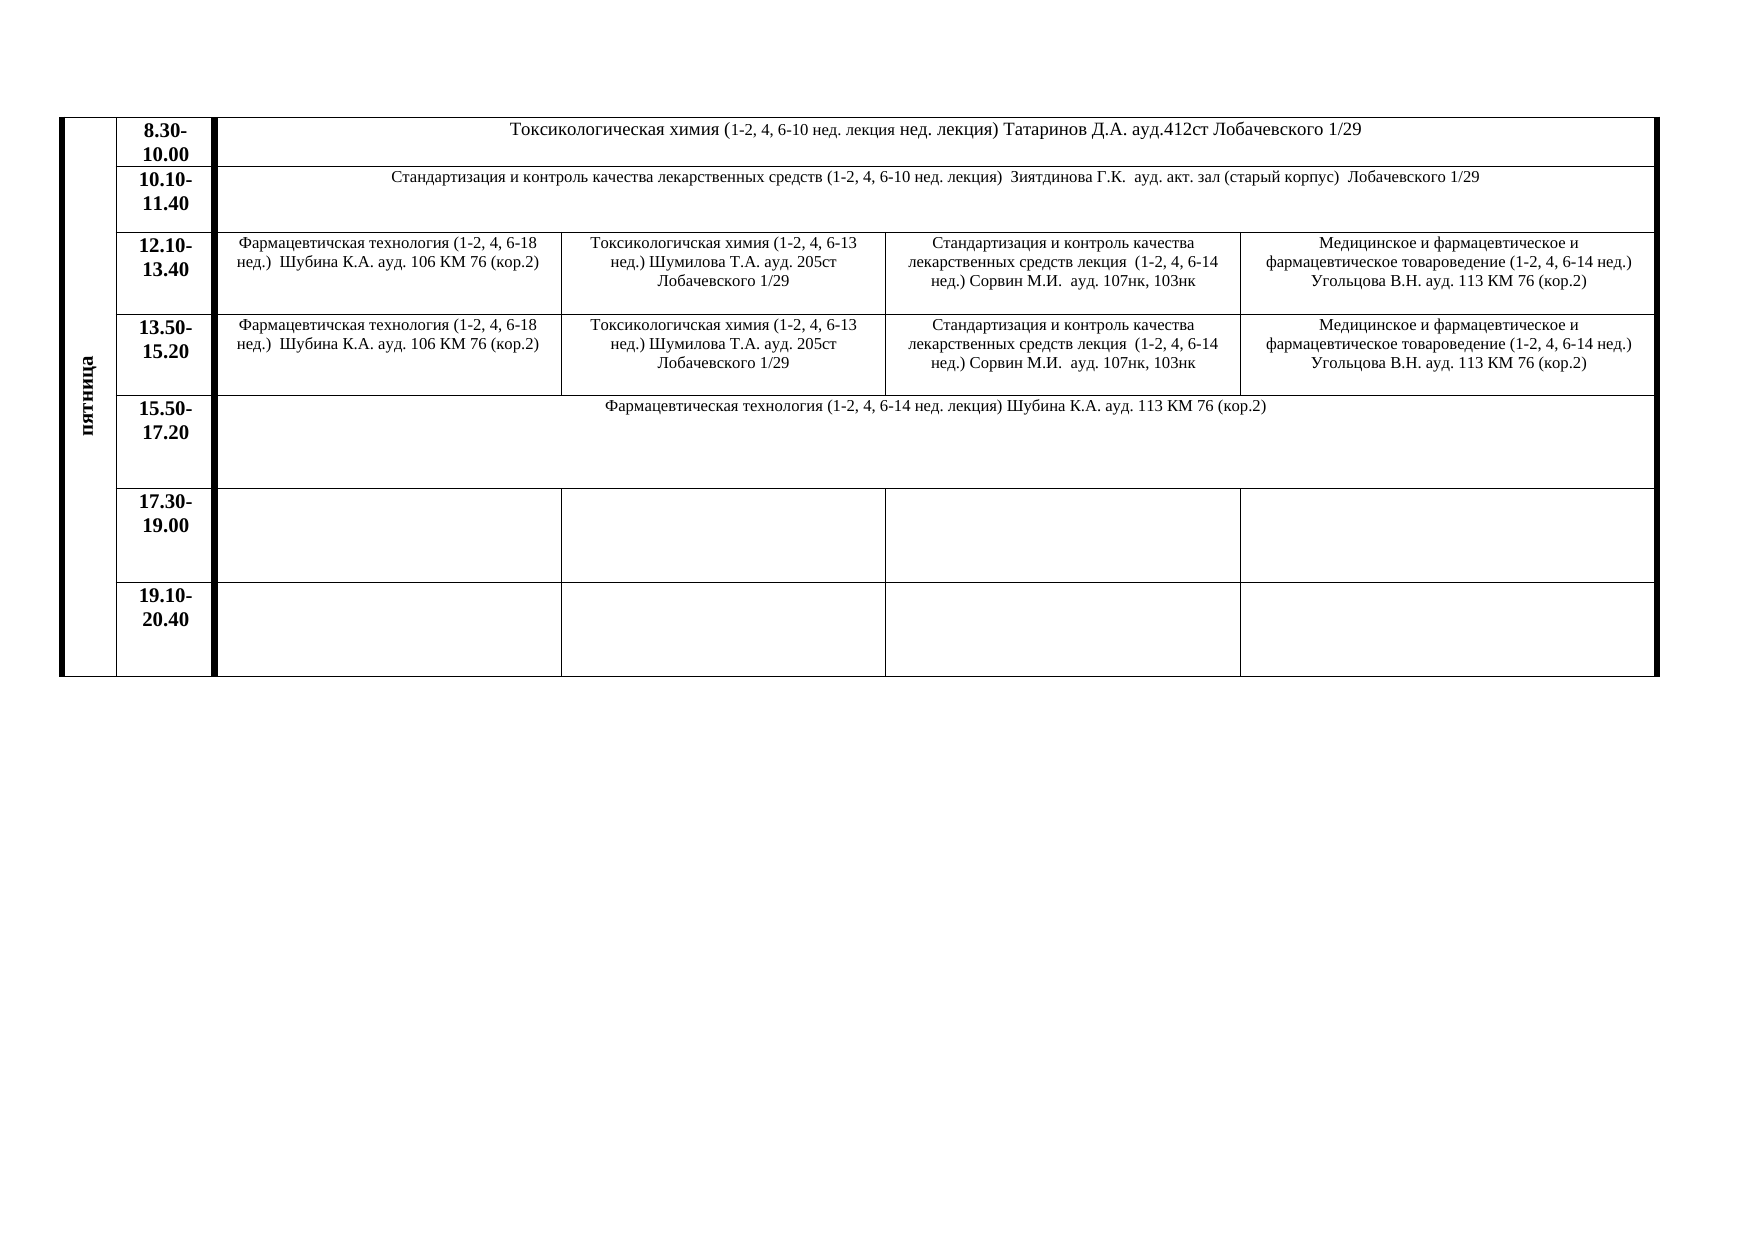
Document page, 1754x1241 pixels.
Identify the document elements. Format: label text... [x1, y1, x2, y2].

table_cell [218, 489, 561, 582]
table_cell 10.10-11.40 [117, 167, 211, 232]
table_cell [886, 583, 1240, 676]
table_cell 13.50-15.20 [117, 315, 211, 394]
table_cell Стандартизация и контроль качества лекарственных средств лекция (1-2, 4, 6-14 нед.) Сорвин М.И. ауд. 107нк, 103нк [886, 233, 1240, 314]
table_cell Фармацевтичская технология (1-2, 4, 6-18 нед.) Шубина К.А. ауд. 106 КМ 76 (кор.2) [218, 233, 561, 314]
table_cell [562, 583, 885, 676]
table_cell Фармацевтичская технология (1-2, 4, 6-18 нед.) Шубина К.А. ауд. 106 КМ 76 (кор.2) [218, 315, 561, 394]
table_cell [886, 489, 1240, 582]
table_cell [562, 489, 885, 582]
table_cell Стандартизация и контроль качества лекарственных средств (1-2, 4, 6-10 нед. лекция) Зиятдинова Г.К. ауд. акт. зал (старый корпус) Лобачевского 1/29 [218, 167, 1654, 232]
table_cell Фармацевтическая технология (1-2, 4, 6-14 нед. лекция) Шубина К.А. ауд. 113 КМ 76 (кор.2) [218, 396, 1654, 488]
table_cell Стандартизация и контроль качества лекарственных средств лекция (1-2, 4, 6-14 нед.) Сорвин М.И. ауд. 107нк, 103нк [886, 315, 1240, 394]
table_cell Медицинское и фармацевтическое и фармацевтическое товароведение (1-2, 4, 6-14 нед.) Угольцова В.Н. ауд. 113 КМ 76 (кор.2) [1241, 233, 1654, 314]
table_cell 19.10-20.40 [117, 583, 211, 676]
table_header Токсикологическая химия (1-2, 4, 6-10 нед. лекция нед. лекция) Татаринов Д.А. ауд.412ст Лобачевского 1/29 [218, 118, 1654, 166]
table_cell 17.30-19.00 [117, 489, 211, 582]
table_cell Медицинское и фармацевтическое и фармацевтическое товароведение (1-2, 4, 6-14 нед.) Угольцова В.Н. ауд. 113 КМ 76 (кор.2) [1241, 315, 1654, 394]
table_cell [1241, 583, 1654, 676]
table_cell [218, 583, 561, 676]
table_header пятница [65, 118, 116, 676]
table_cell 15.50-17.20 [117, 396, 211, 488]
table_cell [1241, 489, 1654, 582]
table_header 8.30-10.00 [117, 118, 211, 166]
table_cell 12.10-13.40 [117, 233, 211, 314]
table_cell Токсикологичская химия (1-2, 4, 6-13 нед.) Шумилова Т.А. ауд. 205ст Лобачевского 1/29 [562, 233, 885, 314]
table_cell Токсикологичская химия (1-2, 4, 6-13 нед.) Шумилова Т.А. ауд. 205ст Лобачевского 1/29 [562, 315, 885, 394]
